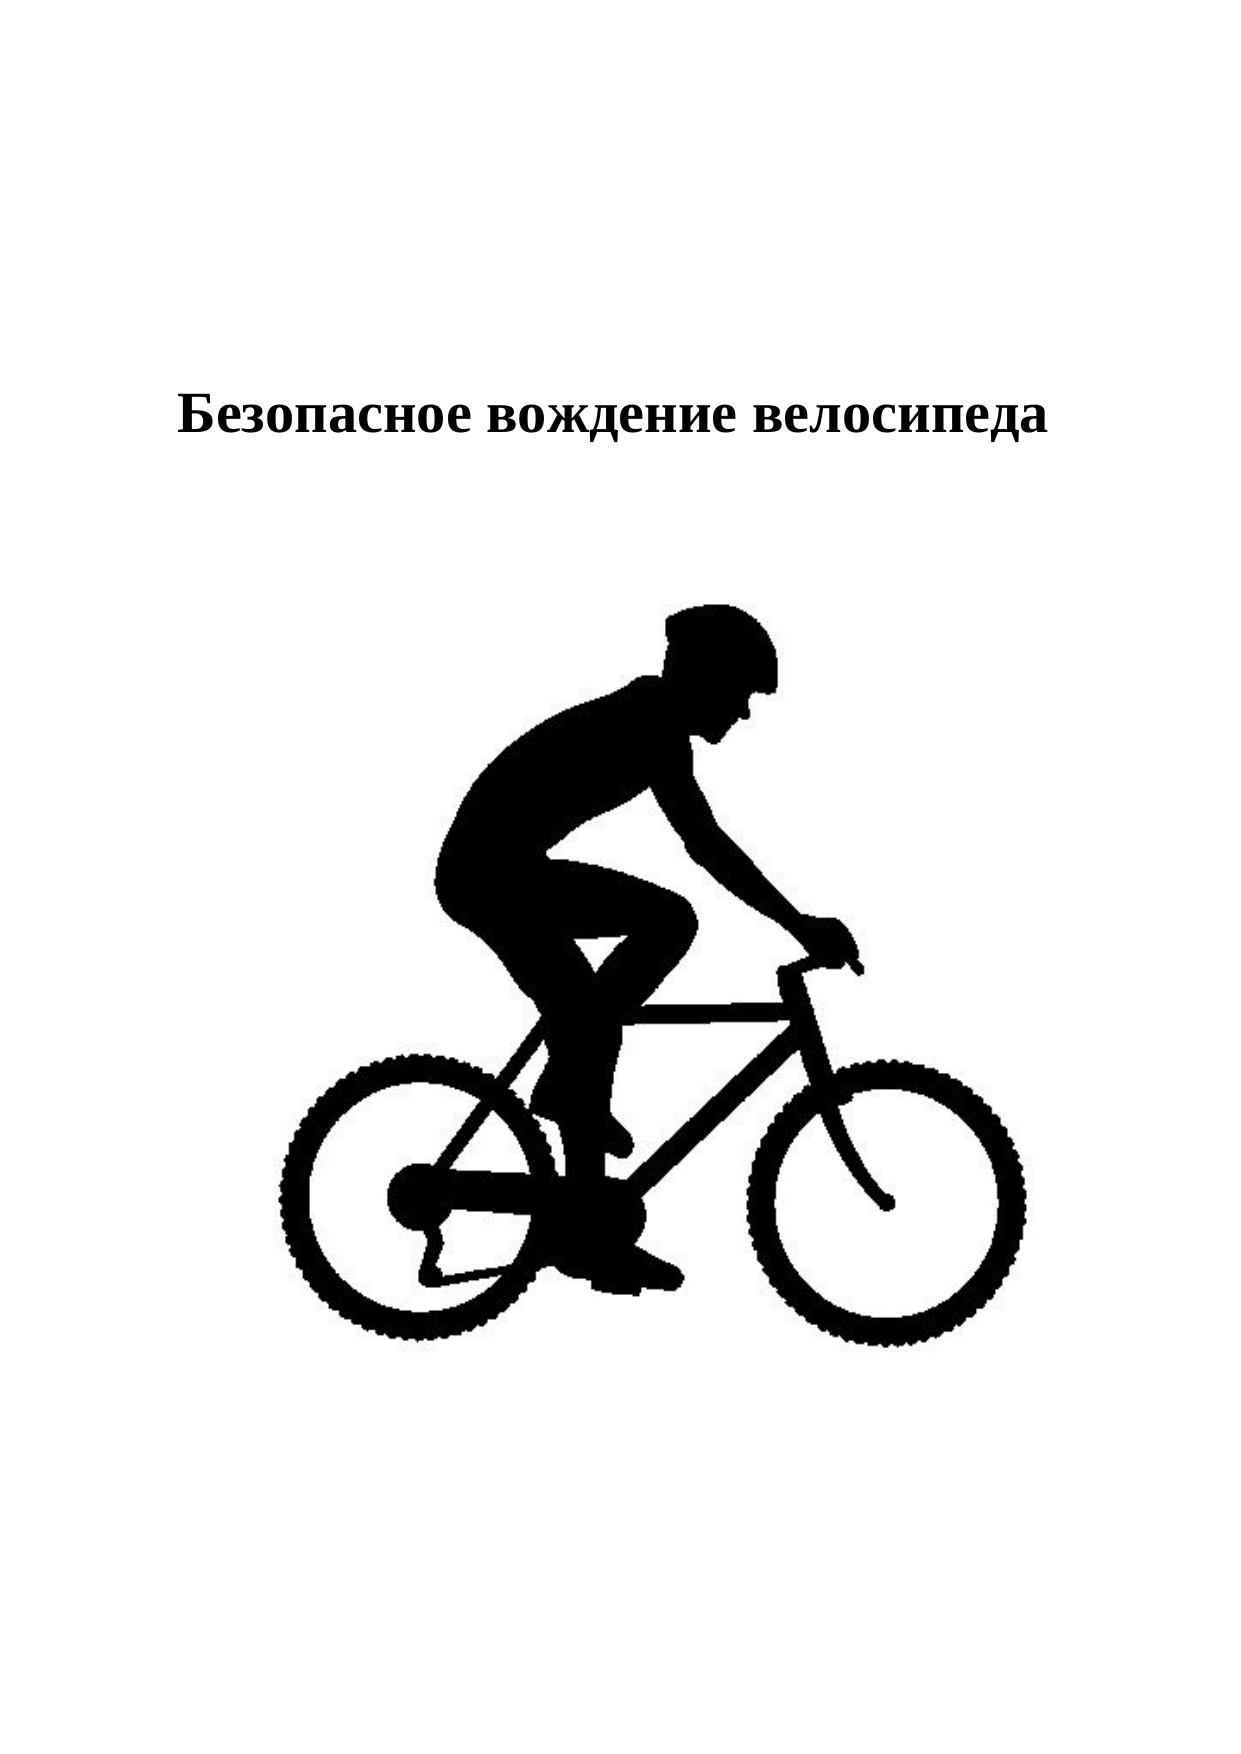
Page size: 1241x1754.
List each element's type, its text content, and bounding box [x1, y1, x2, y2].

text Безопасное вождение велосипеда [177, 378, 1152, 445]
picture [177, 490, 1127, 1463]
